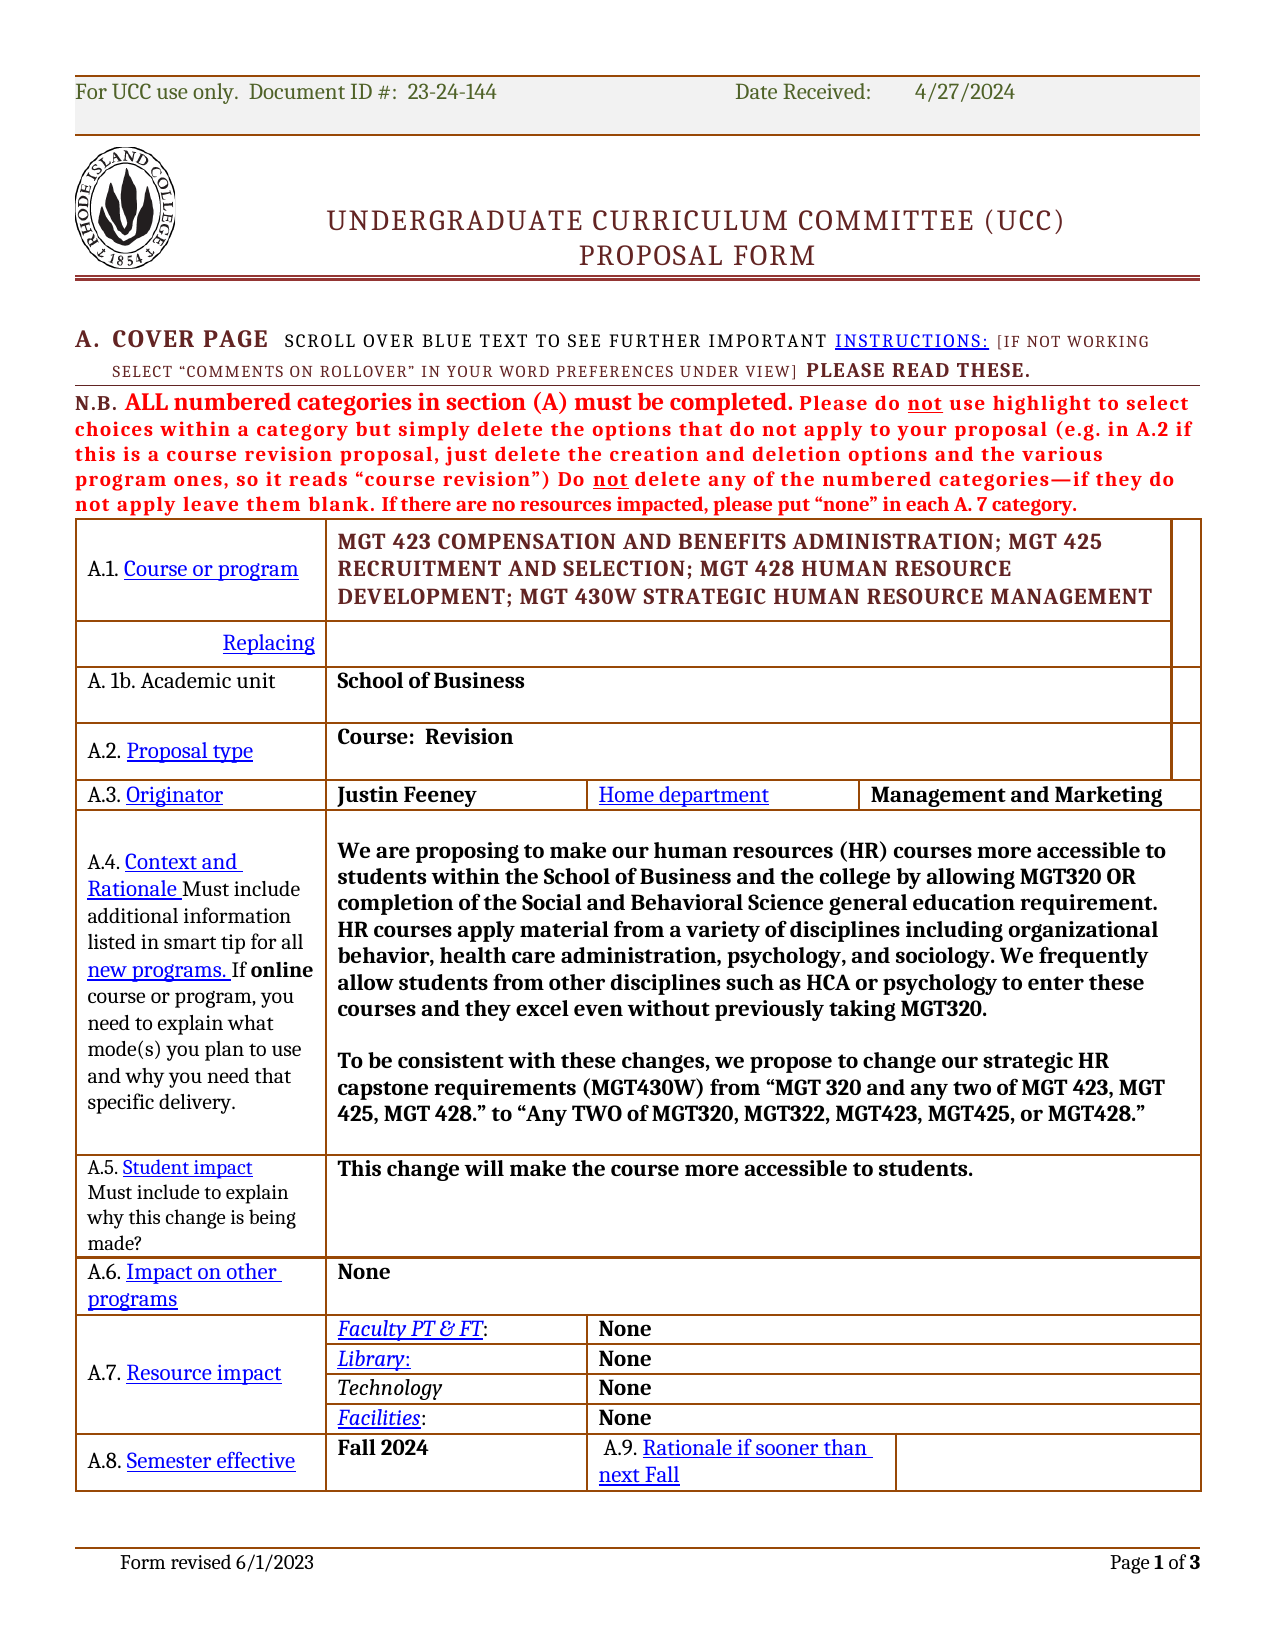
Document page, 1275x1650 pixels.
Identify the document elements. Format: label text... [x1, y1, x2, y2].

table_cell A. 1b. Academic unit [77, 668, 325, 722]
table_cell A.3. Originator [77, 781, 325, 809]
table_cell Faculty PT & FT: [327, 1316, 586, 1343]
table_cell Facilities: [327, 1405, 586, 1432]
table_cell Course: Revision [327, 724, 1170, 779]
table_cell A.5. Student impact Must include to explain why this change is being made? [77, 1156, 325, 1256]
table_cell A.4. Context and Rationale Must include additional information listed in smart tip for all new programs. If online course or program, you need to explain what mode(s) you plan to use and why you need that specific delivery. [77, 811, 325, 1154]
table_cell None [588, 1345, 1200, 1373]
table_cell Technology [327, 1375, 586, 1403]
table_cell None [588, 1316, 1200, 1343]
picture [75, 147, 176, 269]
table_cell Home department [588, 781, 858, 809]
table_cell None [588, 1405, 1200, 1432]
table_cell [1173, 668, 1200, 722]
table_cell A.2. Proposal type [77, 724, 325, 779]
table_header A.1. Course or program [77, 520, 325, 620]
table_cell None [588, 1375, 1200, 1403]
table_cell Fall 2024 [327, 1435, 586, 1490]
table_cell A.8. Semester effective [77, 1435, 325, 1490]
table_cell A.9. Rationale if sooner than next Fall [588, 1435, 895, 1490]
table_cell Justin Feeney [327, 781, 586, 809]
text N.B. ALL numbered categories in section (A) must be completed. Please do not use highlight to select choices within a category but simply delete the options that do not apply to your proposal (e.g. in A.2 if this is a course revision proposal, just delete the creation and deletion options and the various program ones, so it reads “course revision”) Do not delete any of the numbered categories—if they do not apply leave them blank. If there are no resources impacted, please put “none” in each A. 7 category. [75, 388, 1200, 517]
table_cell Management and Marketing [860, 781, 1200, 809]
table_cell We are proposing to make our human resources (HR) courses more accessible to students within the School of Business and the college by allowing MGT320 OR completion of the Social and Behavioral Science general education requirement. HR courses apply material from a variety of disciplines including organizational behavior, health care administration, psychology, and sociology. We frequently allow students from other disciplines such as HCA or psychology to enter these courses and they excel even without previously taking MGT320. To be consistent with these changes, we propose to change our strategic HR capstone requirements (MGT430W) from “MGT 320 and any two of MGT 423, MGT 425, MGT 428.” to “Any TWO of MGT320, MGT322, MGT423, MGT425, or MGT428.” [327, 811, 1200, 1154]
table_cell None [327, 1259, 1200, 1314]
subtitle UNDERGRADUATE CURRICULUM COMMITTEE (UCC) PROPOSAL FORM [75, 204, 1200, 275]
table_header MGT 423 Compensation and Benefits Administration; MGT 425 RECRUITMENT AND SELECTION; MGT 428 Human Resource Development; MGT 430W STRATEGIC HUMAN RESOURCE MANAGEMENT [327, 520, 1170, 620]
table_cell School of Business [327, 668, 1170, 722]
table_cell [1173, 724, 1200, 779]
table_cell Library: [327, 1345, 586, 1373]
table_cell A.7. Resource impact [77, 1316, 325, 1432]
subtitle Cover page scroll over blue text to see further important instructions: [if not working select “COMMents on rollover” in your Word preferences under view] please read these. [75, 324, 1200, 385]
table_header [1173, 520, 1200, 666]
table_cell Replacing [77, 622, 325, 666]
table_cell [327, 622, 1170, 666]
table_cell [897, 1435, 1200, 1490]
table_cell This change will make the course more accessible to students. [327, 1156, 1200, 1256]
table_cell A.6. Impact on other programs [77, 1259, 325, 1314]
